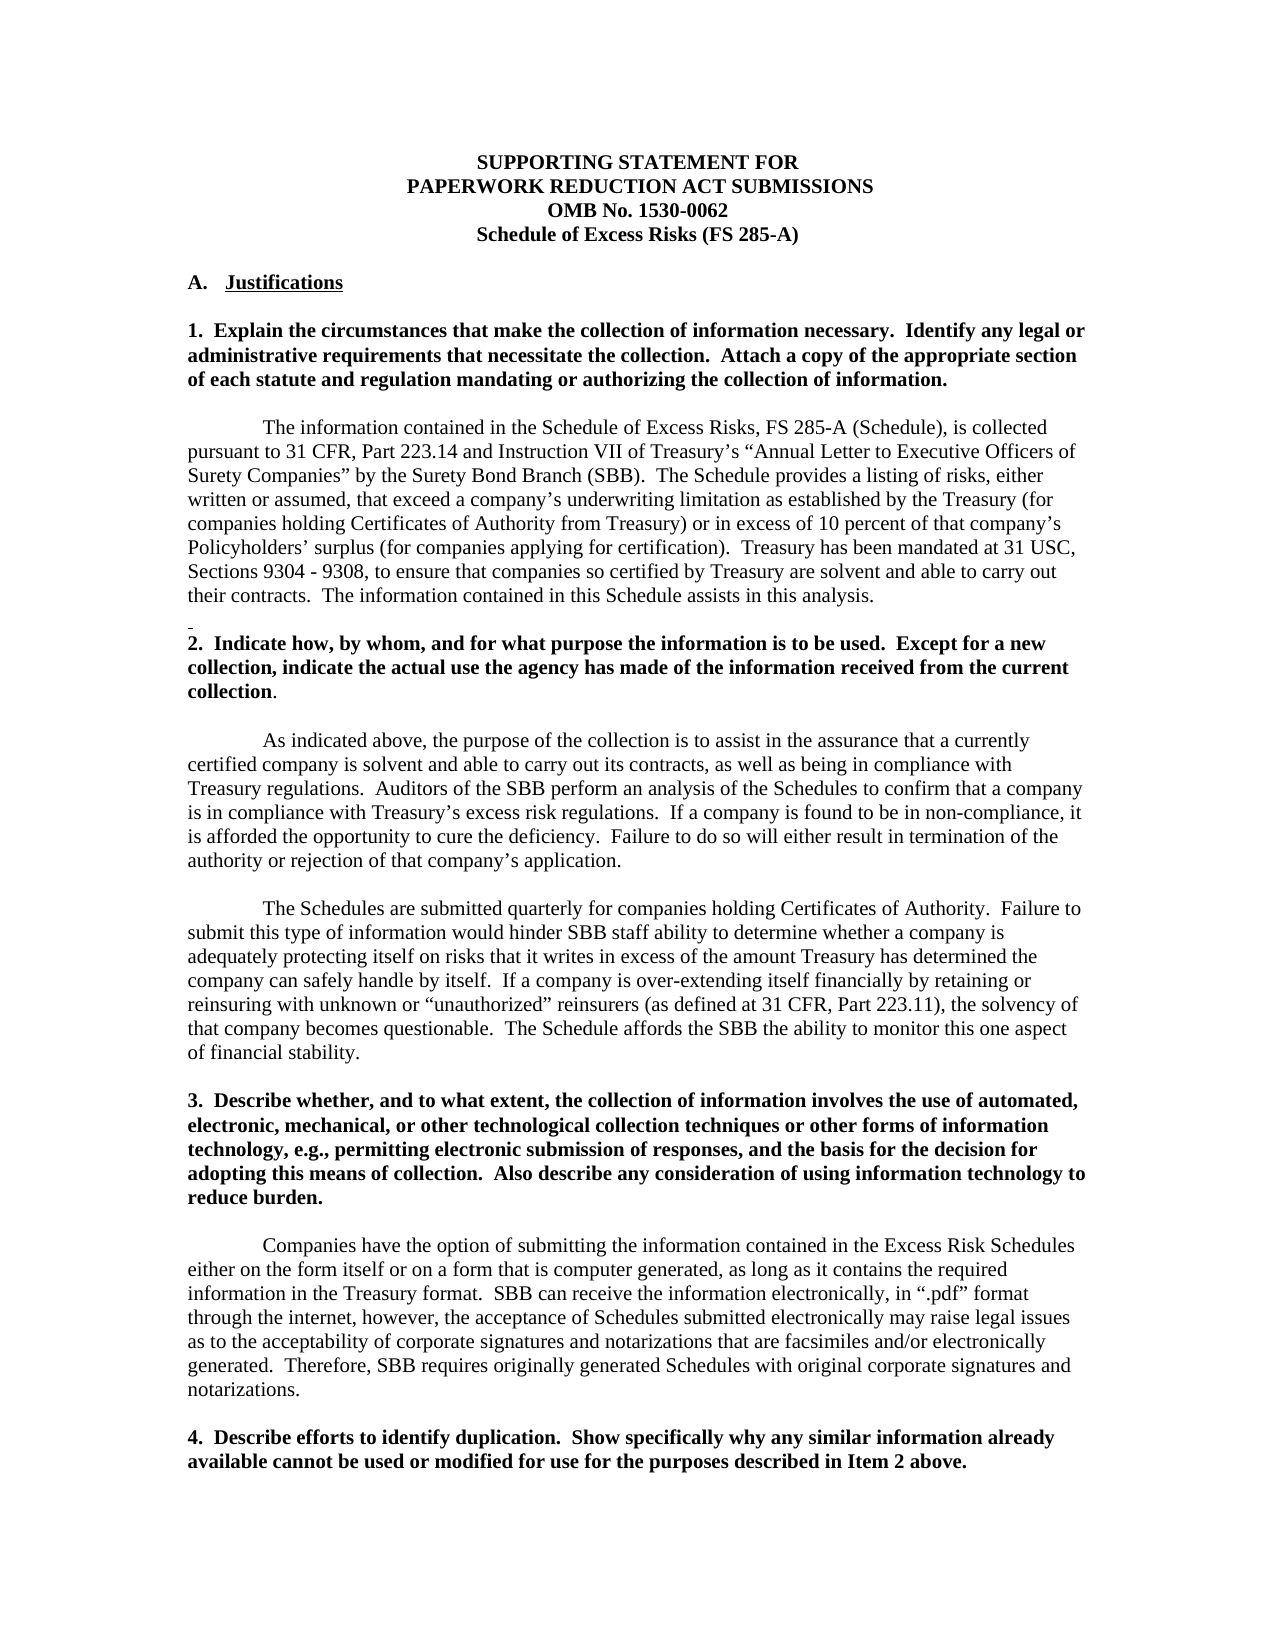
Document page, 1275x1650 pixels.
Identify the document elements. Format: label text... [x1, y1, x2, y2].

text 2. Indicate how, by whom, and for what purpose the information is to be used. Except for a new collection, indicate the actual use the agency has made of the information received from the current collection. [187, 631, 1087, 703]
text The information contained in the Schedule of Excess Risks, FS 285-A (Schedule), is collected pursuant to 31 CFR, Part 223.14 and Instruction VII of Treasury’s “Annual Letter to Executive Officers of Surety Companies” by the Surety Bond Branch (SBB). The Schedule provides a listing of risks, either written or assumed, that exceed a company’s underwriting limitation as established by the Treasury (for companies holding Certificates of Authority from Treasury) or in excess of 10 percent of that company’s Policyholders’ surplus (for companies applying for certification). Treasury has been mandated at 31 USC, Sections 9304 - 9308, to ensure that companies so certified by Treasury are solvent and able to carry out their contracts. The information contained in this Schedule assists in this analysis. [187, 415, 1087, 607]
title OMB No. 1530-0062 [187, 198, 1087, 222]
text either on the form itself or on a form that is computer generated, as long as it contains the required information in the Treasury format. SBB can receive the information electronically, in “.pdf” format through the internet, however, the acceptance of Schedules submitted electronically may raise legal issues as to the acceptability of corporate signatures and notarizations that are facsimiles and/or electronically generated. Therefore, SBB requires originally generated Schedules with original corporate signatures and notarizations. [187, 1257, 1087, 1401]
text 4. Describe efforts to identify duplication. Show specifically why any similar information already available cannot be used or modified for use for the purposes described in Item 2 above. [187, 1425, 1087, 1473]
title Paperwork Reduction Act SubmissionS [187, 174, 1087, 198]
text 3. Describe whether, and to what extent, the collection of information involves the use of automated, electronic, mechanical, or other technological collection techniques or other forms of information technology, e.g., permitting electronic submission of responses, and the basis for the decision for adopting this means of collection. Also describe any consideration of using information technology to reduce burden. [187, 1088, 1087, 1209]
text 1. Explain the circumstances that make the collection of information necessary. Identify any legal or administrative requirements that necessitate the collection. Attach a copy of the appropriate section of each statute and regulation mandating or authorizing the collection of information. [187, 318, 1087, 391]
text Companies have the option of submitting the information contained in the Excess Risk Schedules [225, 1233, 1087, 1257]
title Supporting Statement FOR [187, 150, 1087, 174]
list Justifications [187, 270, 1087, 294]
text As indicated above, the purpose of the collection is to assist in the assurance that a currently certified company is solvent and able to carry out its contracts, as well as being in compliance with Treasury regulations. Auditors of the SBB perform an analysis of the Schedules to confirm that a company is in compliance with Treasury’s excess risk regulations. If a company is found to be in non-compliance, it is afforded the opportunity to cure the deficiency. Failure to do so will either result in termination of the authority or rejection of that company’s application. [187, 727, 1087, 872]
title Schedule of Excess Risks (FS 285-A) [187, 222, 1087, 246]
text The Schedules are submitted quarterly for companies holding Certificates of Authority. Failure to submit this type of information would hinder SBB staff ability to determine whether a company is adequately protecting itself on risks that it writes in excess of the amount Treasury has determined the company can safely handle by itself. If a company is over-extending itself financially by retaining or reinsuring with unknown or “unauthorized” reinsurers (as defined at 31 CFR, Part 223.11), the solvency of that company becomes questionable. The Schedule affords the SBB the ability to monitor this one aspect of financial stability. [187, 896, 1087, 1064]
